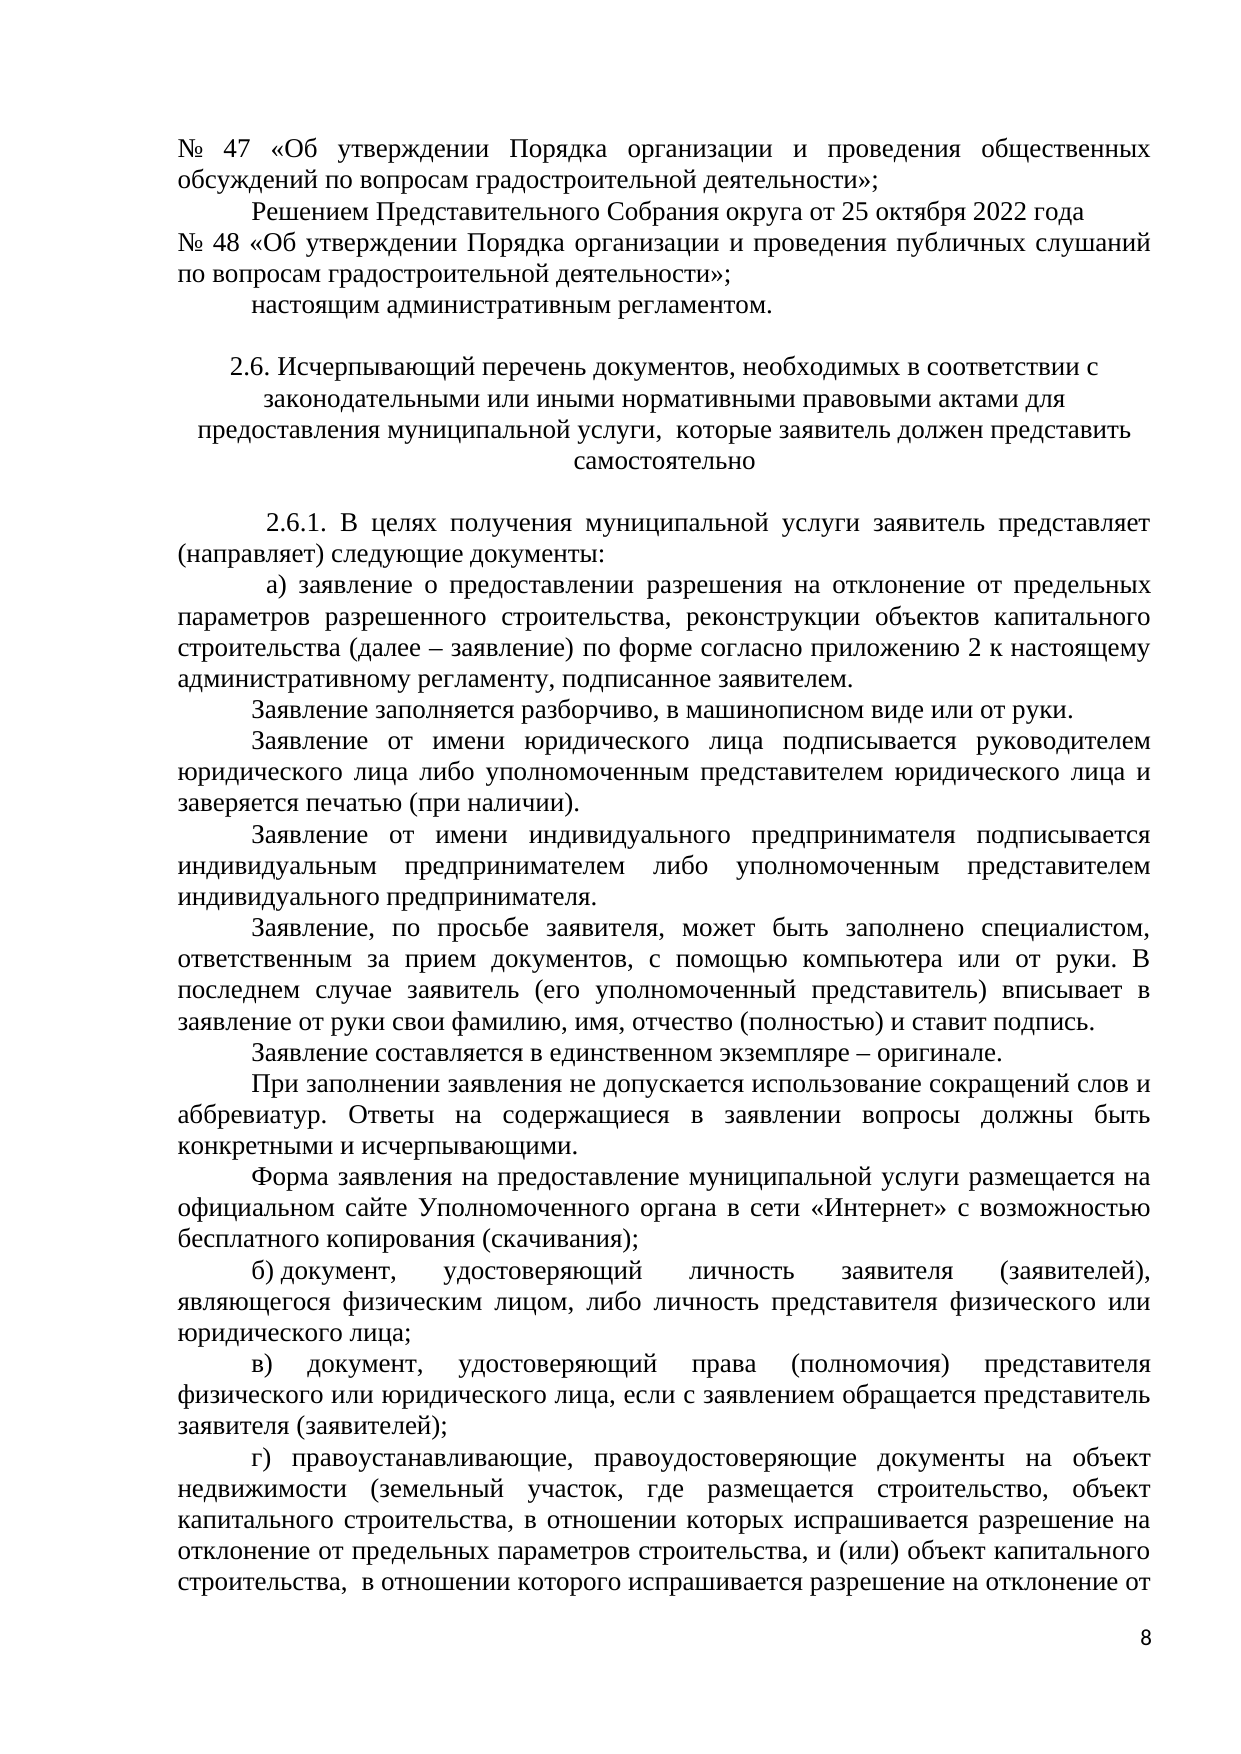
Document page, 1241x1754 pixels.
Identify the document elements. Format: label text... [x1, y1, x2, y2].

text 2.6.1. В целях получения муниципальной услуги заявитель представляет (направляет) следующие документы: [177, 506, 1152, 568]
text Заявление, по просьбе заявителя, может быть заполнено специалистом, ответственным за прием документов, с помощью компьютера или от руки. В последнем случае заявитель (его уполномоченный представитель) вписывает в заявление от руки свои фамилию, имя, отчество (полностью) и ставит подпись. [177, 911, 1152, 1036]
text При заполнении заявления не допускается использование сокращений слов и аббревиатур. Ответы на содержащиеся в заявлении вопросы должны быть конкретными и исчерпывающими. [177, 1067, 1152, 1160]
text настоящим административным регламентом. [177, 288, 1152, 319]
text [177, 1441, 1152, 1596]
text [177, 195, 1152, 226]
text Заявление заполняется разборчиво, в машинописном виде или от руки. [177, 693, 1152, 724]
text № 47 «Об утверждении Порядка организации и проведения общественных обсуждений по вопросам градостроительной деятельности»; [177, 132, 1152, 195]
text № 48 «Об утверждении Порядка организации и проведения публичных слушаний по вопросам градостроительной деятельности»; [177, 226, 1152, 288]
text Форма заявления на предоставление муниципальной услуги размещается на официальном сайте Уполномоченного органа в сети «Интернет» с возможностью бесплатного копирования (скачивания); [177, 1160, 1152, 1254]
text а) заявление о предоставлении разрешения на отклонение от предельных параметров разрешенного строительства, реконструкции объектов капитального строительства (далее – заявление) по форме согласно приложению 2 к настоящему административному регламенту, подписанное заявителем. [177, 568, 1152, 693]
text б) документ, удостоверяющий личность заявителя (заявителей), являющегося физическим лицом, либо личность представителя физического или юридического лица; [177, 1254, 1152, 1347]
text Заявление составляется в единственном экземпляре – оригинале. [177, 1036, 1152, 1067]
text Заявление от имени индивидуального предпринимателя подписывается индивидуальным предпринимателем либо уполномоченным представителем индивидуального предпринимателя. [177, 818, 1152, 911]
text 2.6. Исчерпывающий перечень документов, необходимых в соответствии с законодательными или иными нормативными правовыми актами для предоставления муниципальной услуги, которые заявитель должен представить самостоятельно [177, 351, 573, 475]
text Заявление от имени юридического лица подписывается руководителем юридического лица либо уполномоченным представителем юридического лица и заверяется печатью (при наличии). [177, 724, 1152, 818]
text в) документ, удостоверяющий права (полномочия) представителя физического или юридического лица, если с заявлением обращается представитель заявителя (заявителей); [177, 1347, 1152, 1441]
text 2.6. Исчерпывающий перечень документов, необходимых в соответствии с законодательными или иными нормативными правовыми актами для предоставления муниципальной услуги, которые заявитель должен представить самостоятельно [756, 351, 1152, 475]
